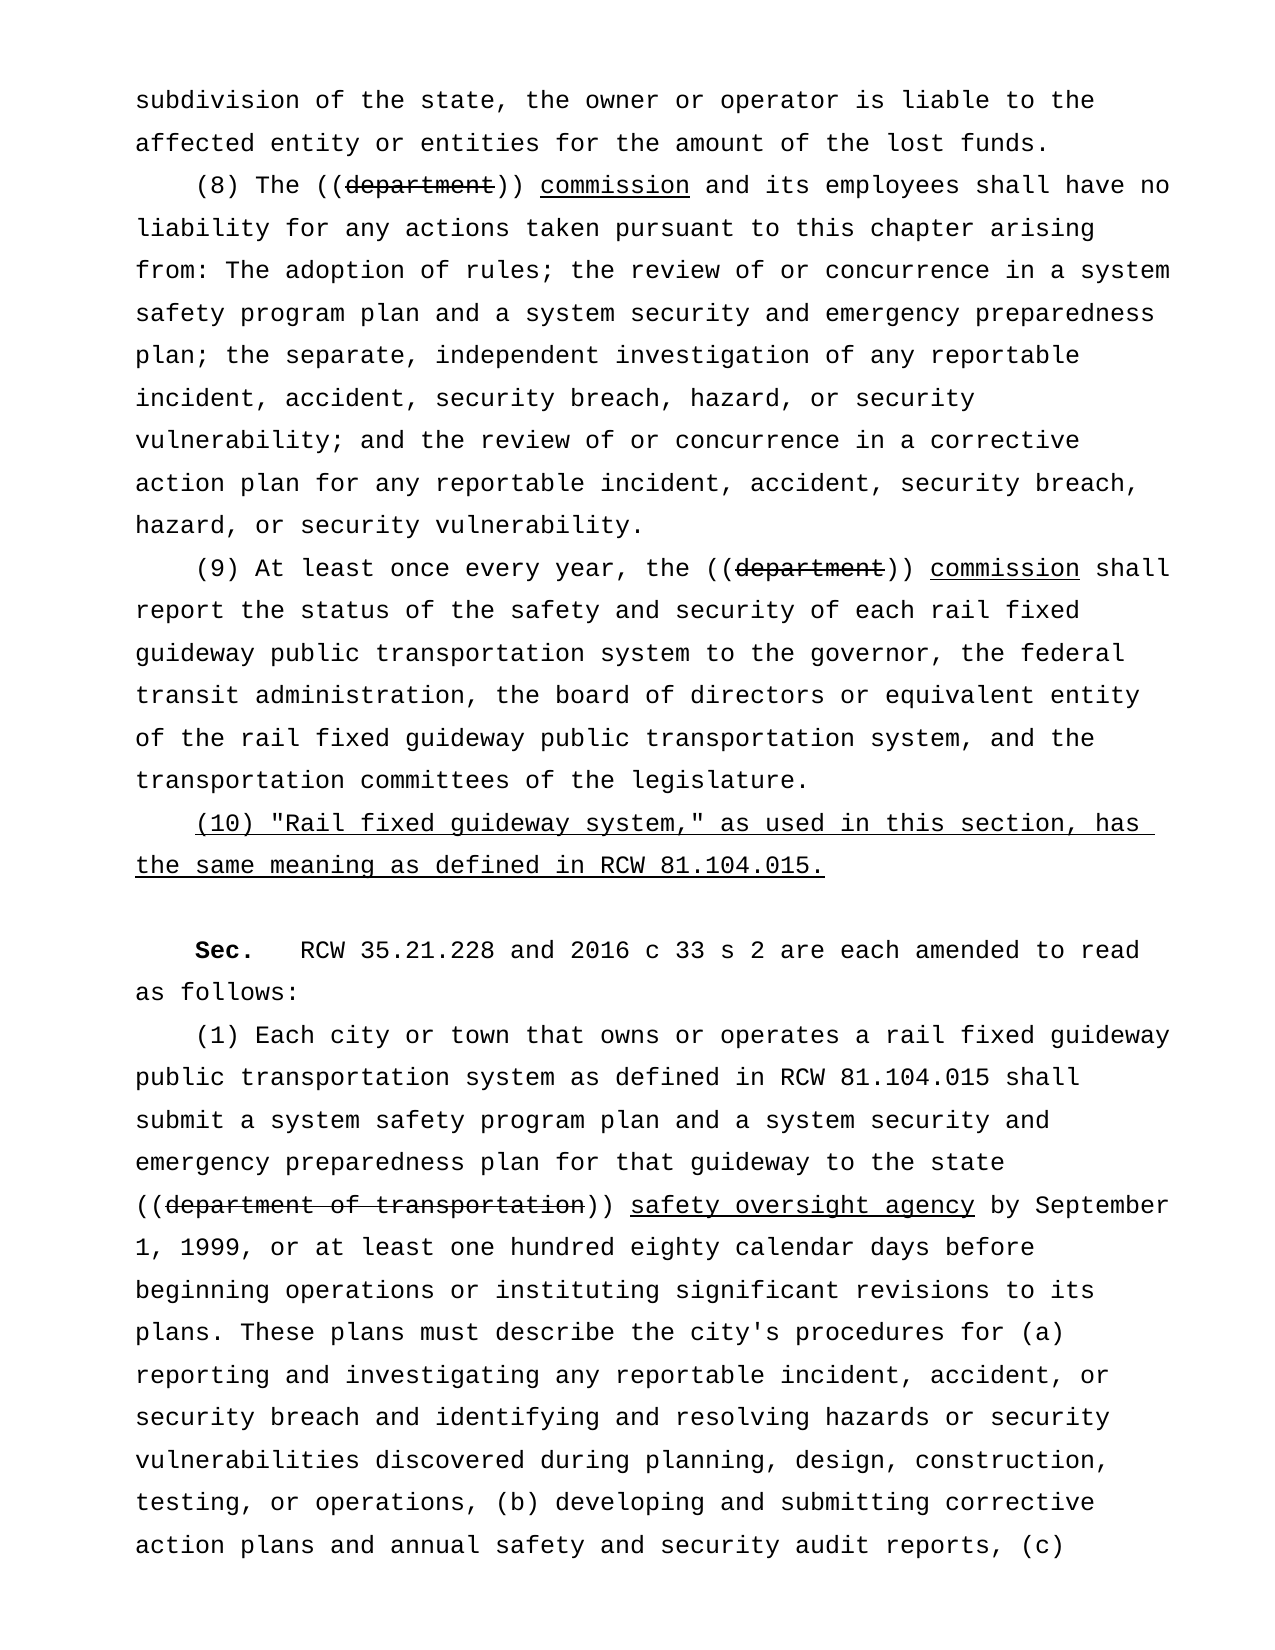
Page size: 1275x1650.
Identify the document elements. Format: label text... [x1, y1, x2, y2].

text (8) The ((department)) commission and its employees shall have no liability for any actions taken pursuant to this chapter arising from: The adoption of rules; the review of or concurrence in a system safety program plan and a system security and emergency preparedness plan; the separate, independent investigation of any reportable incident, accident, security breach, hazard, or security vulnerability; and the review of or concurrence in a corrective action plan for any reportable incident, accident, security breach, hazard, or security vulnerability. [135, 160, 1170, 542]
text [135, 75, 1170, 160]
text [135, 1009, 1170, 1562]
text Sec. RCW 35.21.228 and 2016 c 33 s 2 are each amended to read as follows: [135, 924, 1170, 1009]
text (9) At least once every year, the ((department)) commission shall report the status of the safety and security of each rail fixed guideway public transportation system to the governor, the federal transit administration, the board of directors or equivalent entity of the rail fixed guideway public transportation system, and the transportation committees of the legislature. [135, 542, 1170, 797]
text (10) "Rail fixed guideway system," as used in this section, has the same meaning as defined in RCW 81.104.015. [135, 797, 1170, 882]
